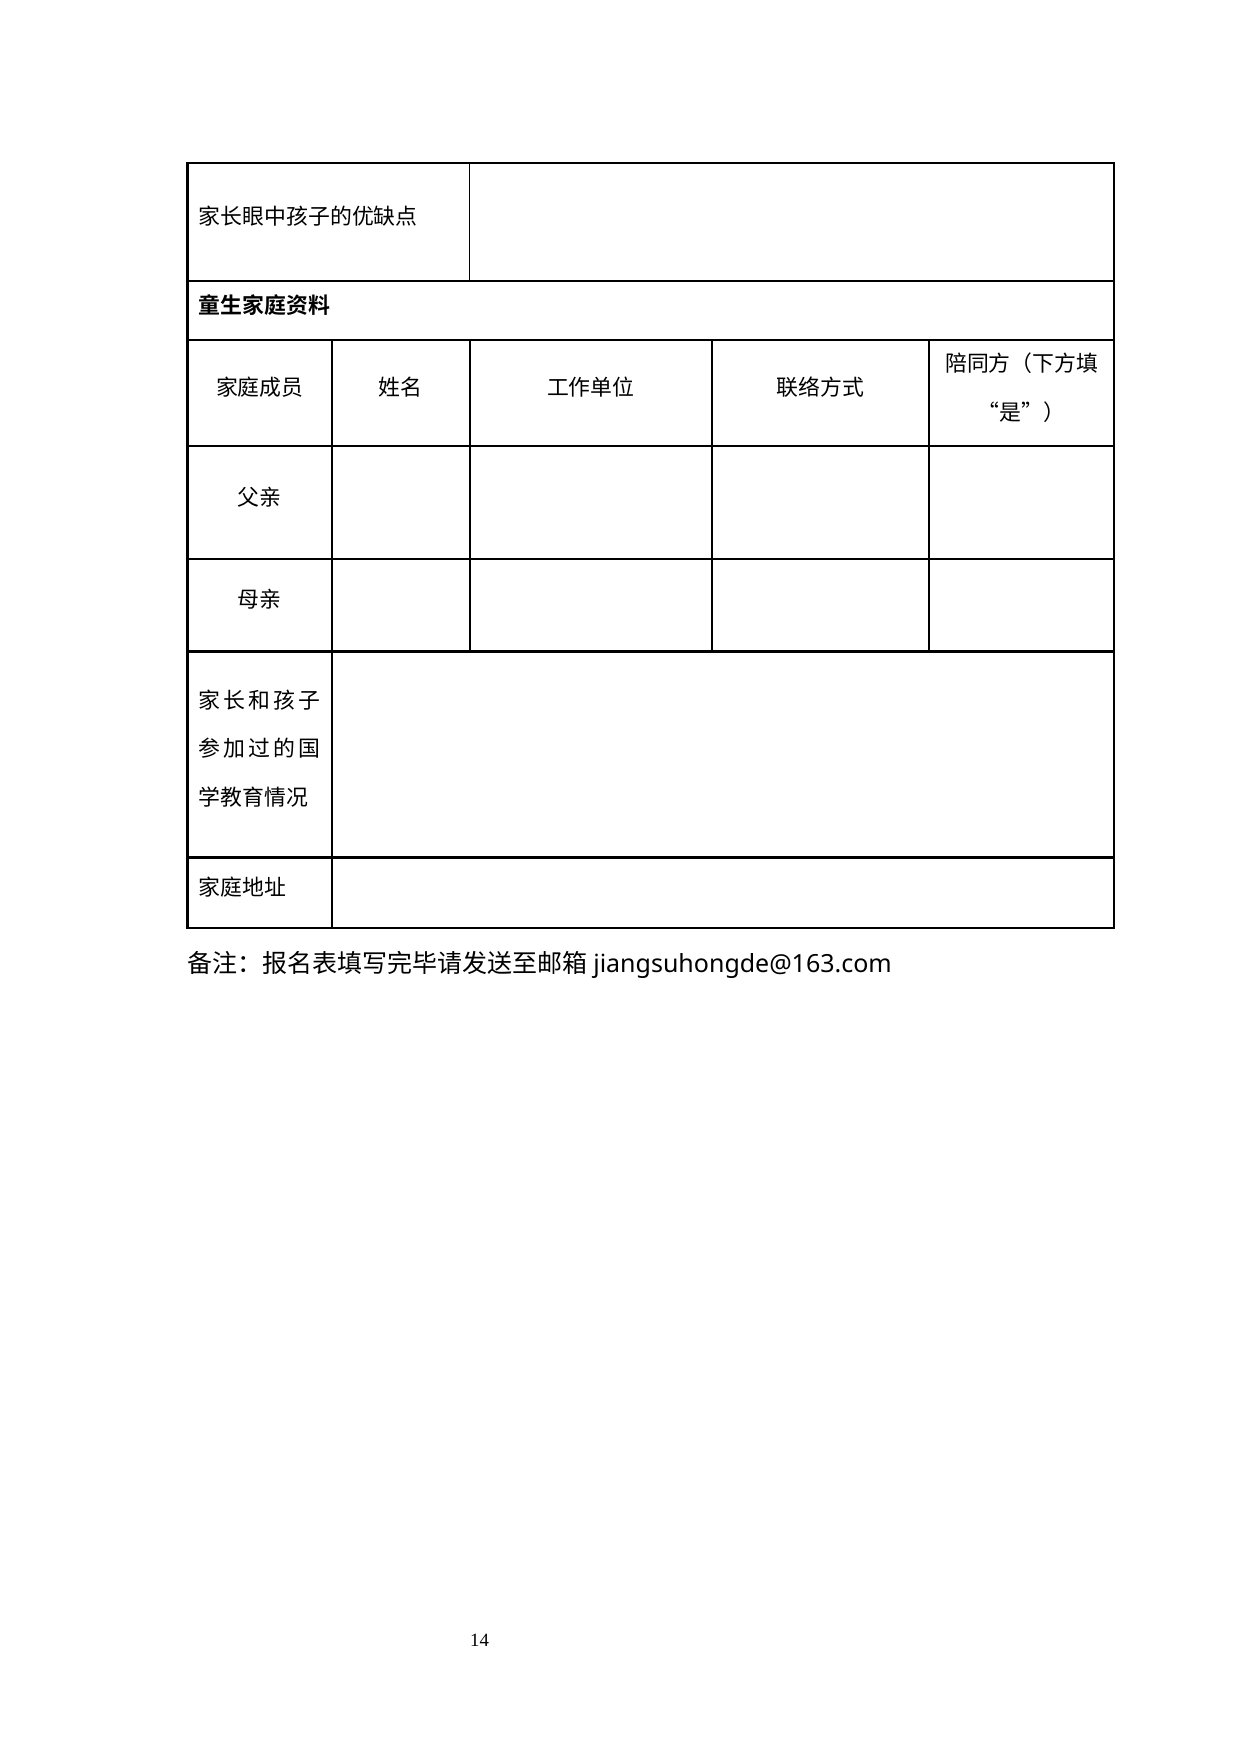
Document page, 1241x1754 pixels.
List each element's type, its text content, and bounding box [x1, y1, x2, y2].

table_cell [471, 560, 711, 650]
table_cell [930, 560, 1113, 650]
table_cell 家庭成员 [189, 341, 331, 445]
table_cell 母亲 [189, 560, 331, 650]
table_cell 联络方式 [713, 341, 928, 445]
table_cell [470, 164, 1113, 280]
table_cell 父亲 [189, 447, 331, 558]
table_cell 陪同方（下方填“是”） [930, 341, 1113, 445]
table_cell 姓名 [333, 341, 469, 445]
table_cell 家长眼中孩子的优缺点 [189, 164, 469, 280]
table_cell [713, 447, 928, 558]
table_cell 家庭地址 [189, 859, 331, 927]
table_cell [333, 447, 469, 558]
table_cell [333, 859, 1113, 927]
text 备注：报名表填写完毕请发送至邮箱 jiangsuhongde@163.com [187, 929, 1053, 994]
table_cell [930, 447, 1113, 558]
table_cell [471, 447, 711, 558]
table_cell 工作单位 [471, 341, 711, 445]
table_cell 家长和孩子参加过的国学教育情况 [189, 653, 331, 856]
table_cell [713, 560, 928, 650]
table_cell [333, 560, 469, 650]
table_cell [333, 653, 1113, 856]
table_cell 童生家庭资料 [189, 282, 1113, 339]
